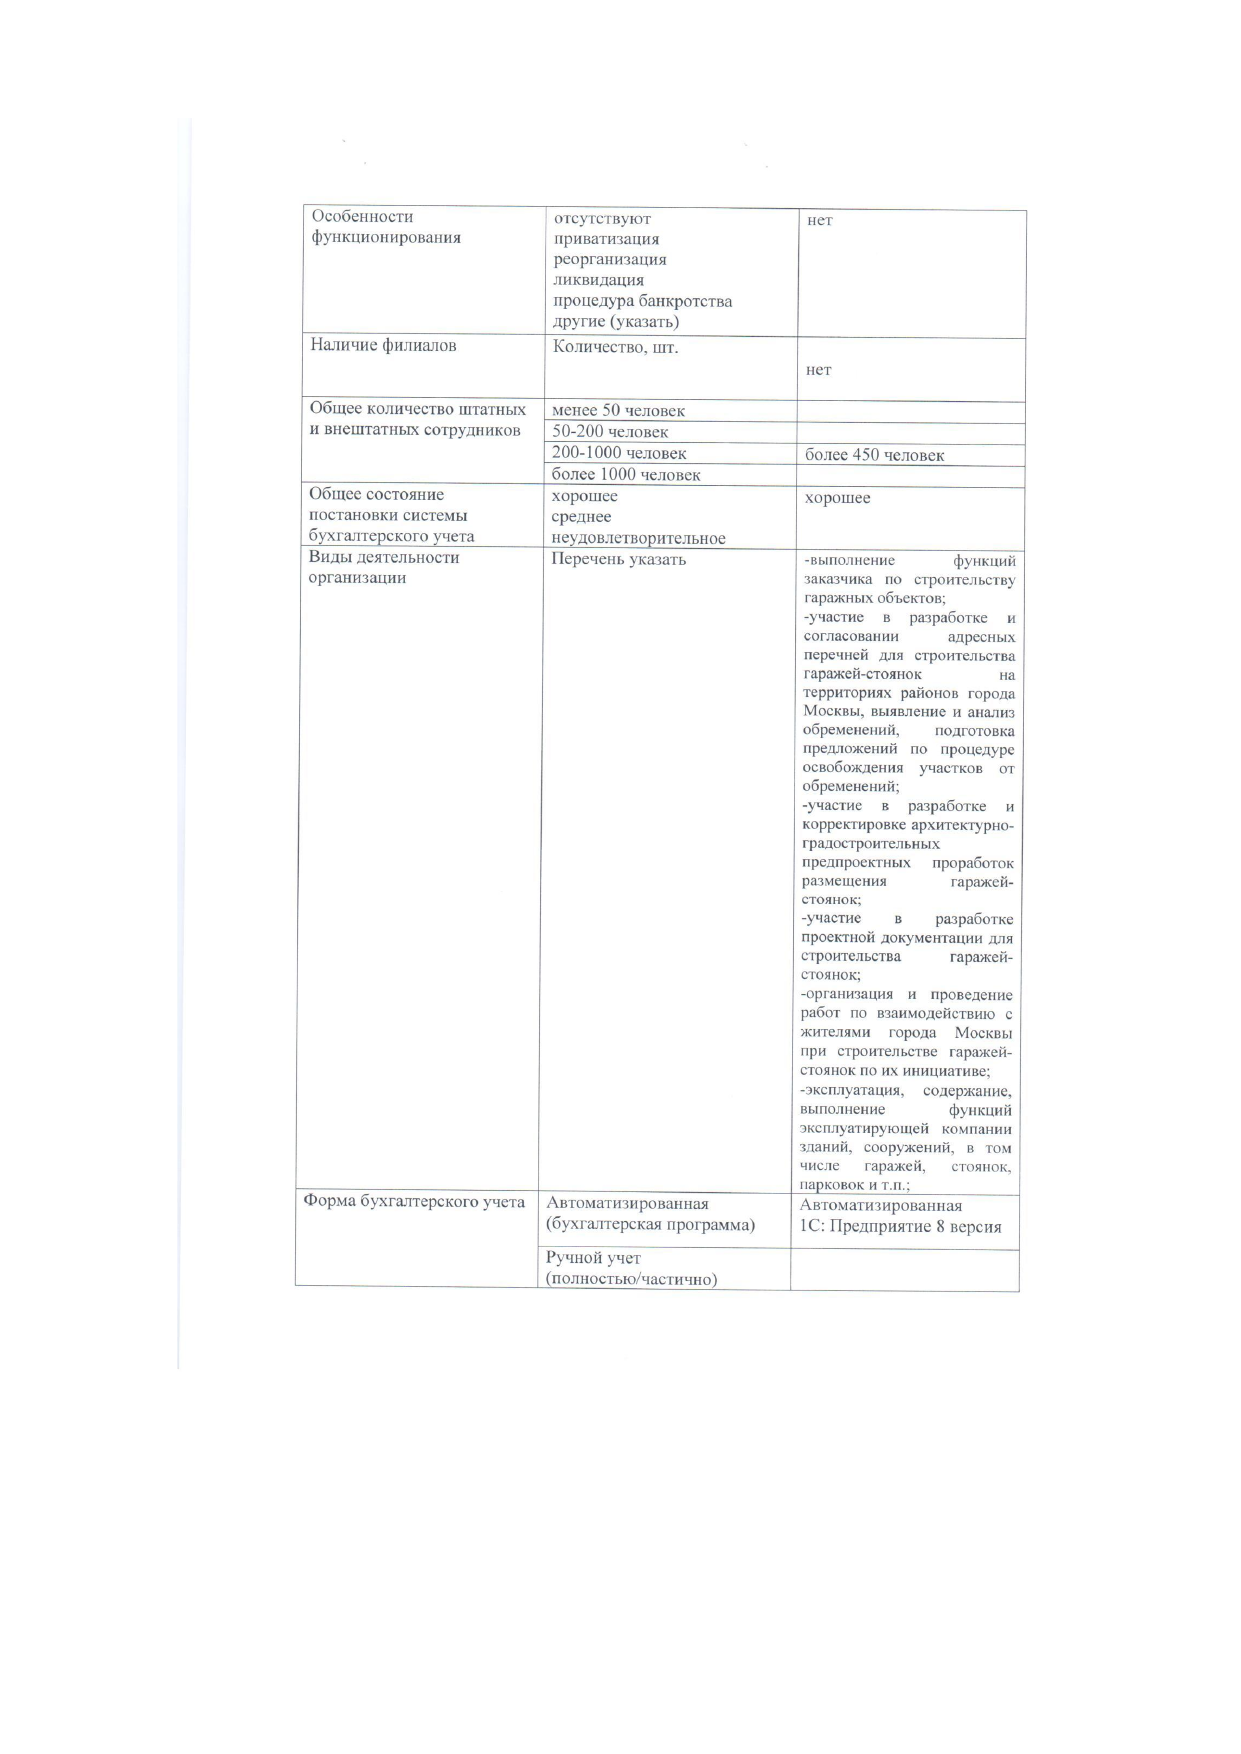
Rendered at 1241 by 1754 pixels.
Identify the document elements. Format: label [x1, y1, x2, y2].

picture [177, 118, 1099, 1636]
